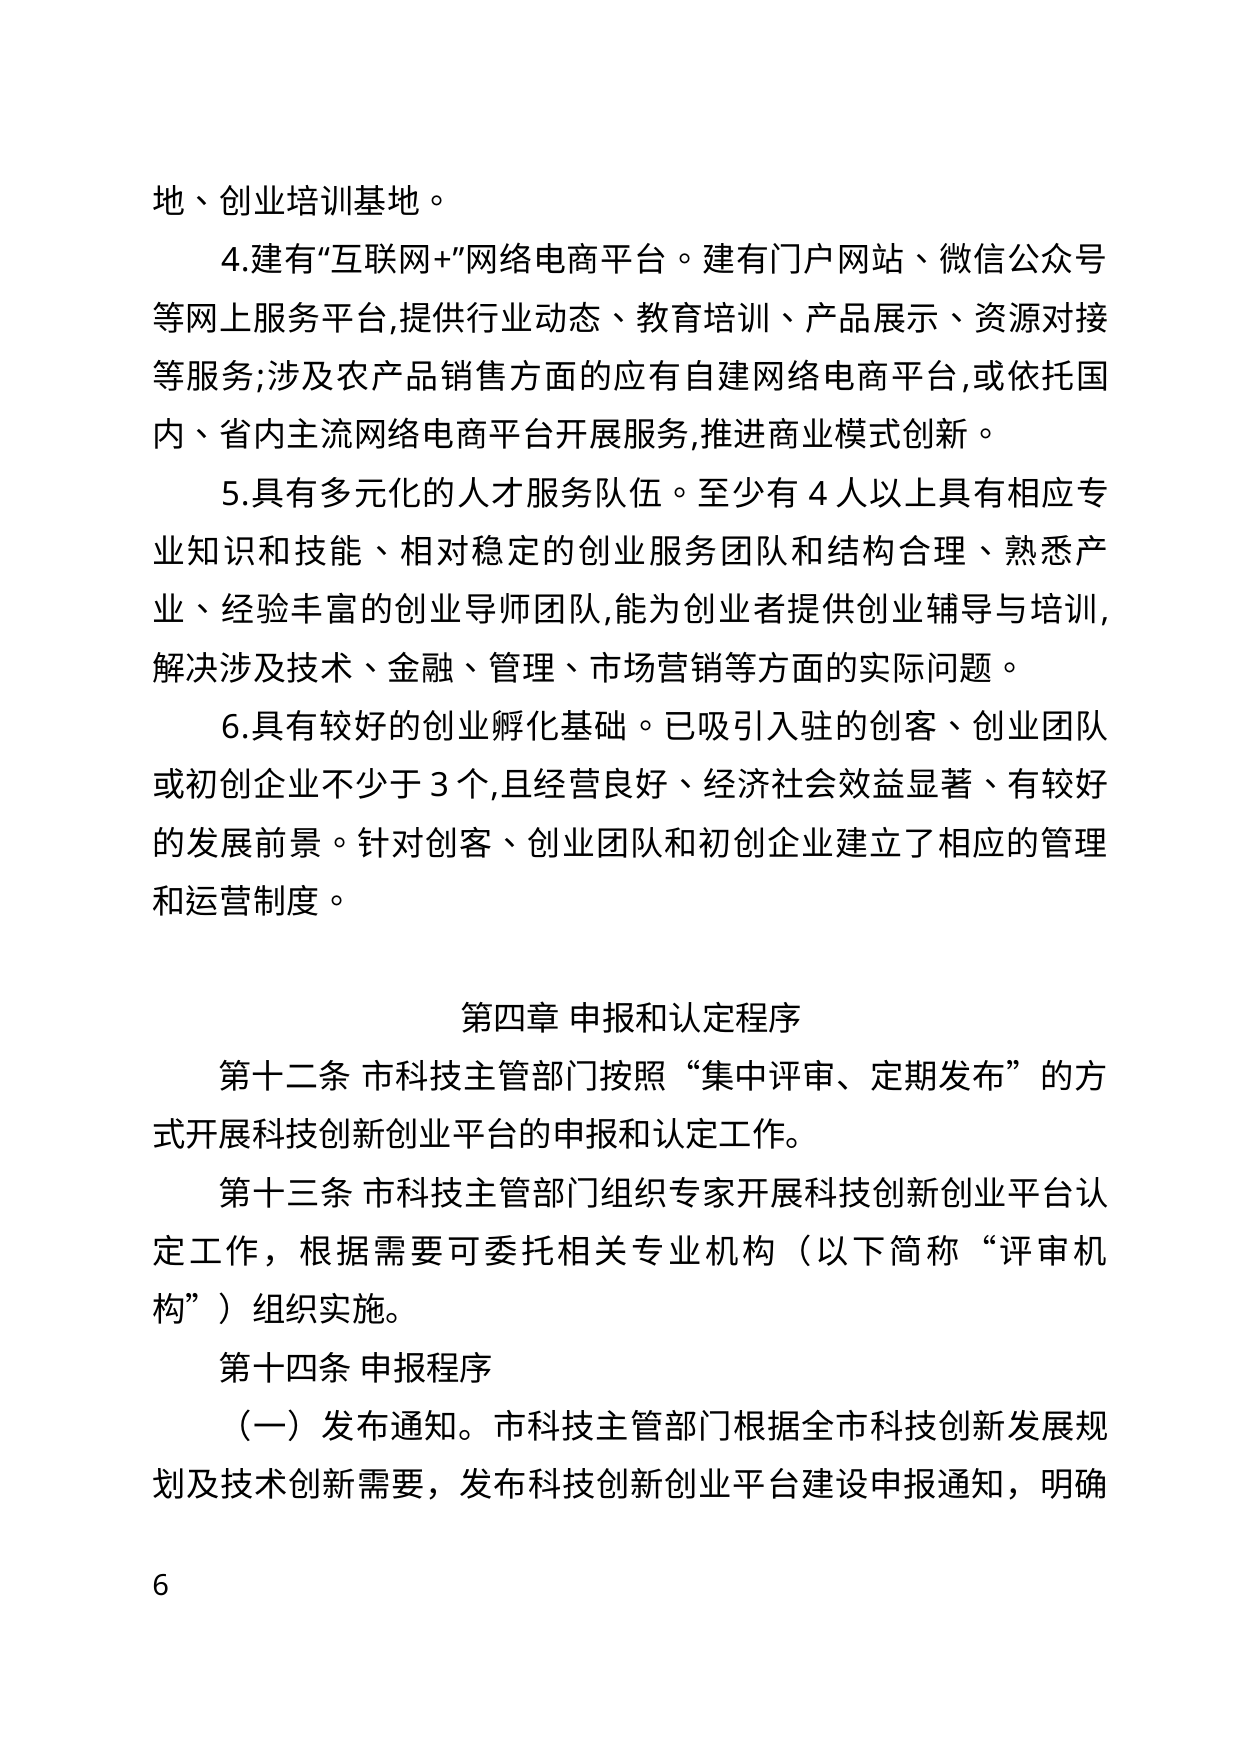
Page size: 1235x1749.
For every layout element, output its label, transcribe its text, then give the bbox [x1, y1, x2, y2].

text 第十二条 市科技主管部门按照“集中评审、定期发布”的方式开展科技创新创业平台的申报和认定工作。 [152, 1042, 1109, 1158]
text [152, 1392, 1109, 1508]
text 5.具有多元化的人才服务队伍。至少有4人以上具有相应专业知识和技能、相对稳定的创业服务团队和结构合理、熟悉产业、经验丰富的创业导师团队,能为创业者提供创业辅导与培训,解决涉及技术、金融、管理、市场营销等方面的实际问题。 [152, 458, 1109, 692]
text 4.建有“互联网+”网络电商平台。建有门户网站、微信公众号等网上服务平台,提供行业动态、教育培训、产品展示、资源对接等服务;涉及农产品销售方面的应有自建网络电商平台,或依托国内、省内主流网络电商平台开展服务,推进商业模式创新。 [152, 225, 1109, 458]
text 第十三条 市科技主管部门组织专家开展科技创新创业平台认定工作，根据需要可委托相关专业机构（以下简称“评审机构”）组织实施。 [152, 1158, 1109, 1333]
text 6.具有较好的创业孵化基础。已吸引入驻的创客、创业团队或初创企业不少于3个,且经营良好、经济社会效益显著、有较好的发展前景。针对创客、创业团队和初创企业建立了相应的管理和运营制度。 [152, 692, 1109, 925]
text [152, 167, 1109, 225]
text 第四章 申报和认定程序 [152, 983, 1109, 1042]
text 第十四条 申报程序 [152, 1333, 1109, 1392]
